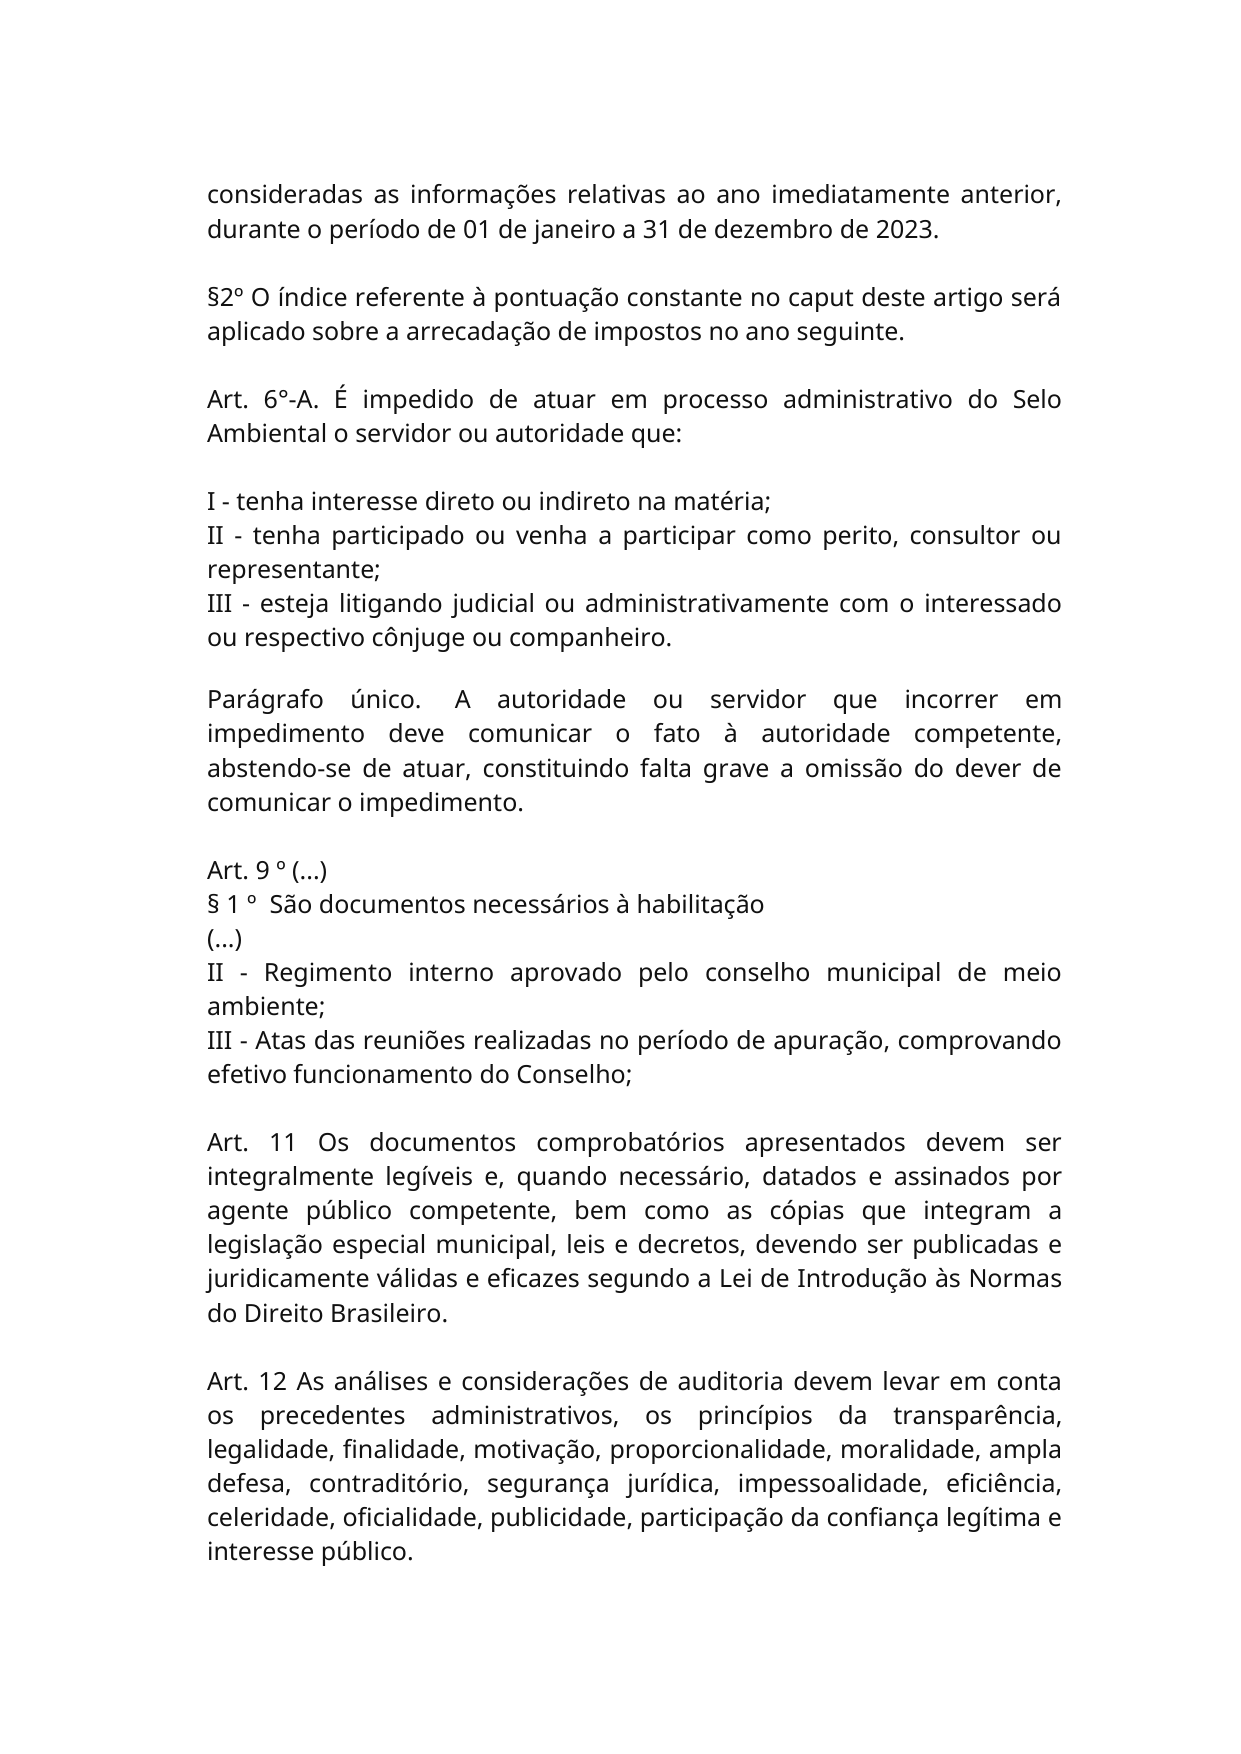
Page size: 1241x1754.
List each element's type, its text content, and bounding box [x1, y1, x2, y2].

text II - Regimento interno aprovado pelo conselho municipal de meio ambiente; [207, 954, 1063, 1023]
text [207, 177, 1063, 245]
text § 1 º São documentos necessários à habilitação [207, 886, 1063, 921]
text II - tenha participado ou venha a participar como perito, consultor ou representante; [207, 518, 1063, 586]
text III - Atas das reuniões realizadas no período de apuração, comprovando efetivo funcionamento do Conselho; [207, 1023, 1063, 1091]
text §2º O índice referente à pontuação constante no caput deste artigo será aplicado sobre a arrecadação de impostos no ano seguinte. [207, 279, 1063, 347]
text III - esteja litigando judicial ou administrativamente com o interessado ou respectivo cônjuge ou companheiro. [207, 586, 1063, 654]
text Art. 6°-A. É impedido de atuar em processo administrativo do Selo Ambiental o servidor ou autoridade que: [207, 382, 1063, 450]
text Art. 9 º (...) [207, 852, 1063, 886]
text (...) [207, 921, 1063, 954]
text I - tenha interesse direto ou indireto na matéria; [207, 484, 1063, 518]
text Art. 12 As análises e considerações de auditoria devem levar em conta os precedentes administrativos, os princípios da transparência, legalidade, finalidade, motivação, proporcionalidade, moralidade, ampla defesa, contraditório, segurança jurídica, impessoalidade, eficiência, celeridade, oficialidade, publicidade, participação da confiança legítima e interesse público. [207, 1363, 1063, 1568]
text Parágrafo único. A autoridade ou servidor que incorrer em impedimento deve comunicar o fato à autoridade competente, abstendo-se de atuar, constituindo falta grave a omissão do dever de comunicar o impedimento. [207, 682, 1063, 818]
text Art. 11 Os documentos comprobatórios apresentados devem ser integralmente legíveis e, quando necessário, datados e assinados por agente público competente, bem como as cópias que integram a legislação especial municipal, leis e decretos, devendo ser publicadas e juridicamente válidas e eficazes segundo a Lei de Introdução às Normas do Direito Brasileiro. [207, 1125, 1063, 1329]
